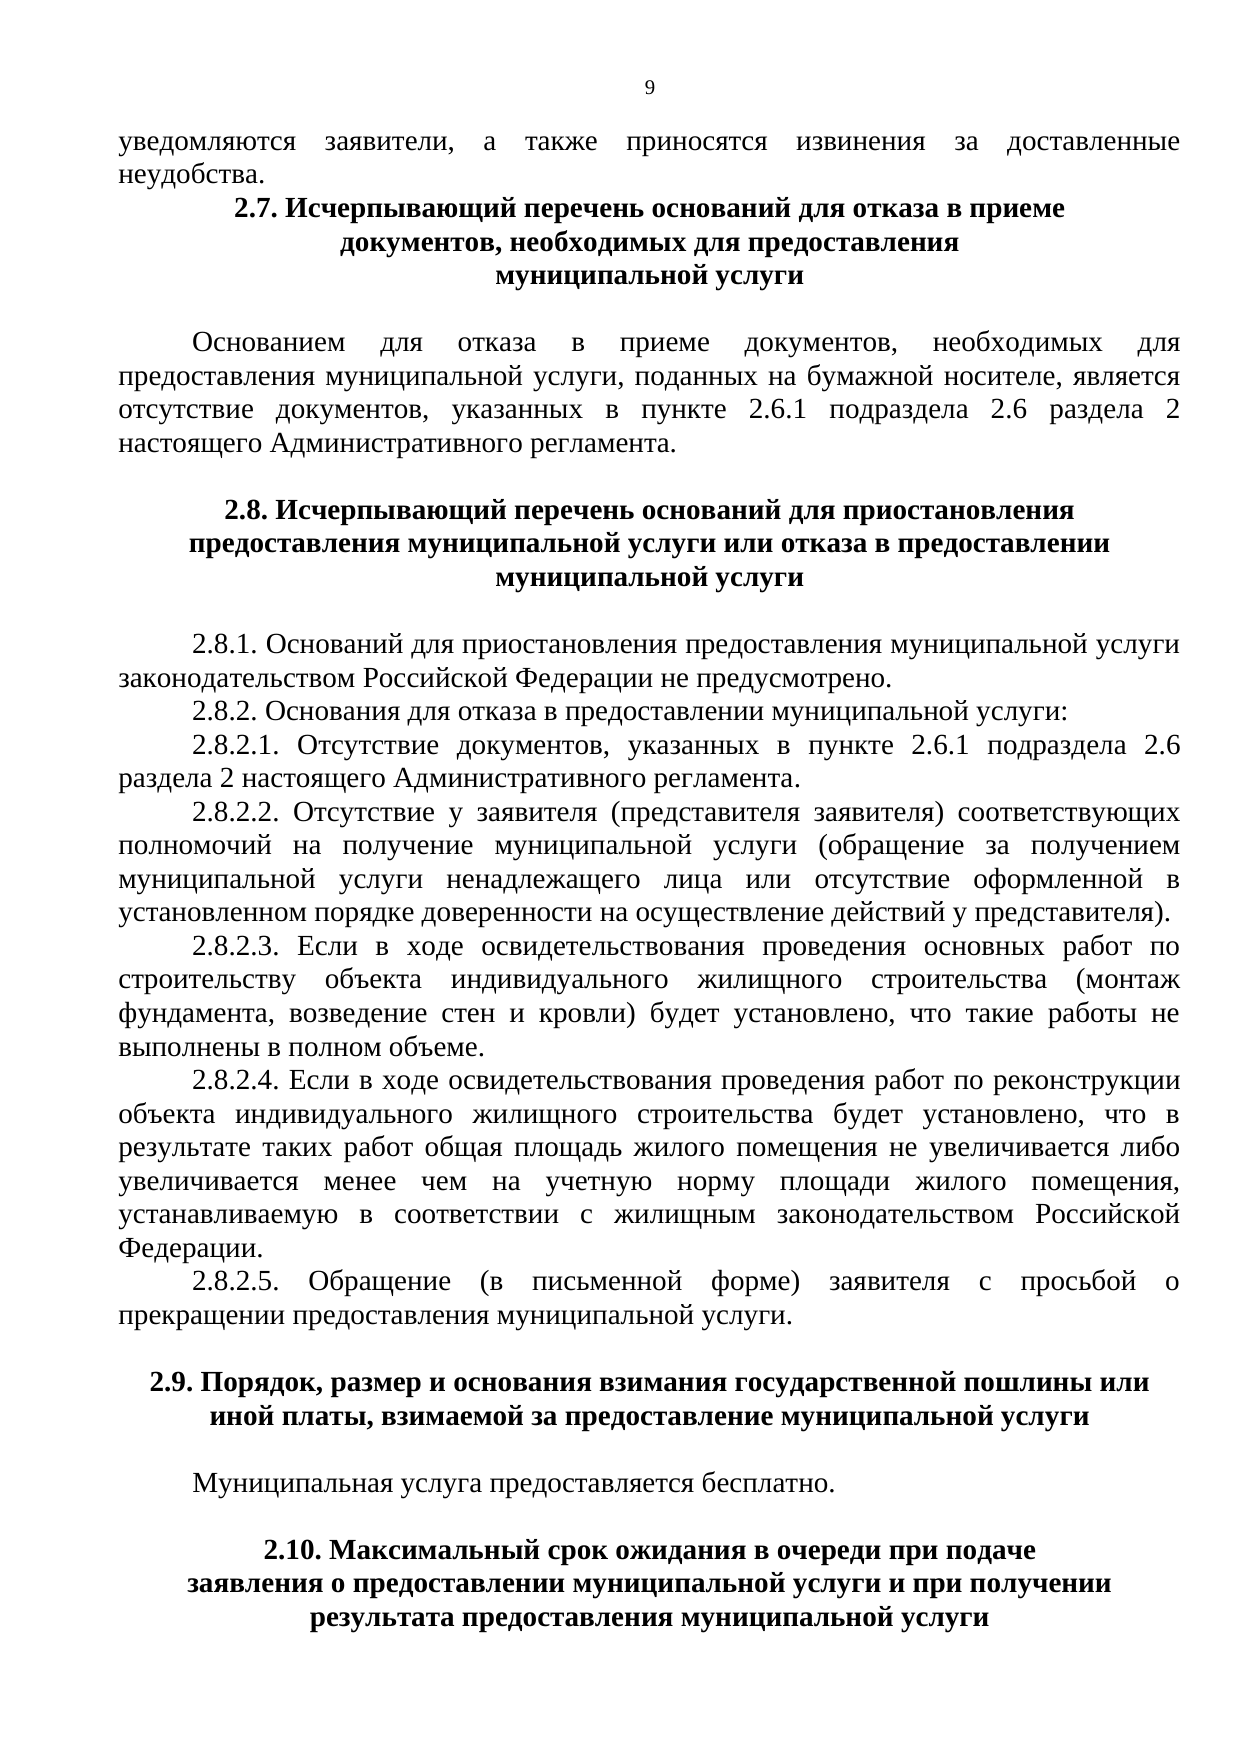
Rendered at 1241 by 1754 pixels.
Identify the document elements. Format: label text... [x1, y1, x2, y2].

text 2.8.1. Оснований для приостановления предоставления муниципальной услуги законодательством Российской Федерации не предусмотрено. [118, 626, 1181, 693]
text 2.8.2.4. Если в ходе освидетельствования проведения работ по реконструкции объекта индивидуального жилищного строительства будет установлено, что в результате таких работ общая площадь жилого помещения не увеличивается либо увеличивается менее чем на учетную норму площади жилого помещения, устанавливаемую в соответствии с жилищным законодательством Российской Федерации. [118, 1062, 1181, 1263]
text Основанием для отказа в приеме документов, необходимых для предоставления муниципальной услуги, поданных на бумажной носителе, является отсутствие документов, указанных в пункте 2.6.1 подраздела 2.6 раздела 2 настоящего Административного регламента. [118, 324, 1181, 458]
text 2.8.2.5. Обращение (в письменной форме) заявителя с просьбой о прекращении предоставления муниципальной услуги. [118, 1263, 1181, 1331]
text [118, 123, 1181, 190]
text документов, необходимых для предоставления [118, 224, 1181, 257]
text 2.8.2. Основания для отказа в предоставлении муниципальной услуги: [118, 693, 1181, 727]
text 2.8.2.2. Отсутствие у заявителя (представителя заявителя) соответствующих полномочий на получение муниципальной услуги (обращение за получением муниципальной услуги ненадлежащего лица или отсутствие оформленной в установленном порядке доверенности на осуществление действий у представителя). [118, 794, 1181, 928]
text Муниципальная услуга предоставляется бесплатно. [118, 1465, 1181, 1498]
text 2.8.2.3. Если в ходе освидетельствования проведения основных работ по строительству объекта индивидуального жилищного строительства (монтаж фундамента, возведение стен и кровли) будет установлено, что такие работы не выполнены в полном объеме. [118, 928, 1181, 1062]
text 2.8.2.1. Отсутствие документов, указанных в пункте 2.6.1 подраздела 2.6 раздела 2 настоящего Административного регламента. [118, 727, 1181, 794]
text муниципальной услуги [118, 257, 1181, 291]
text 2.10. Максимальный срок ожидания в очереди при подаче [118, 1532, 1181, 1565]
text 2.9. Порядок, размер и основания взимания государственной пошлины или иной платы, взимаемой за предоставление муниципальной услуги [118, 1364, 1181, 1431]
text заявления о предоставлении муниципальной услуги и при получении результата предоставления муниципальной услуги [118, 1565, 1181, 1632]
text 2.8. Исчерпывающий перечень оснований для приостановления предоставления муниципальной услуги или отказа в предоставлении муниципальной услуги [118, 492, 1181, 593]
text 2.7. Исчерпывающий перечень оснований для отказа в приеме [118, 190, 1181, 224]
